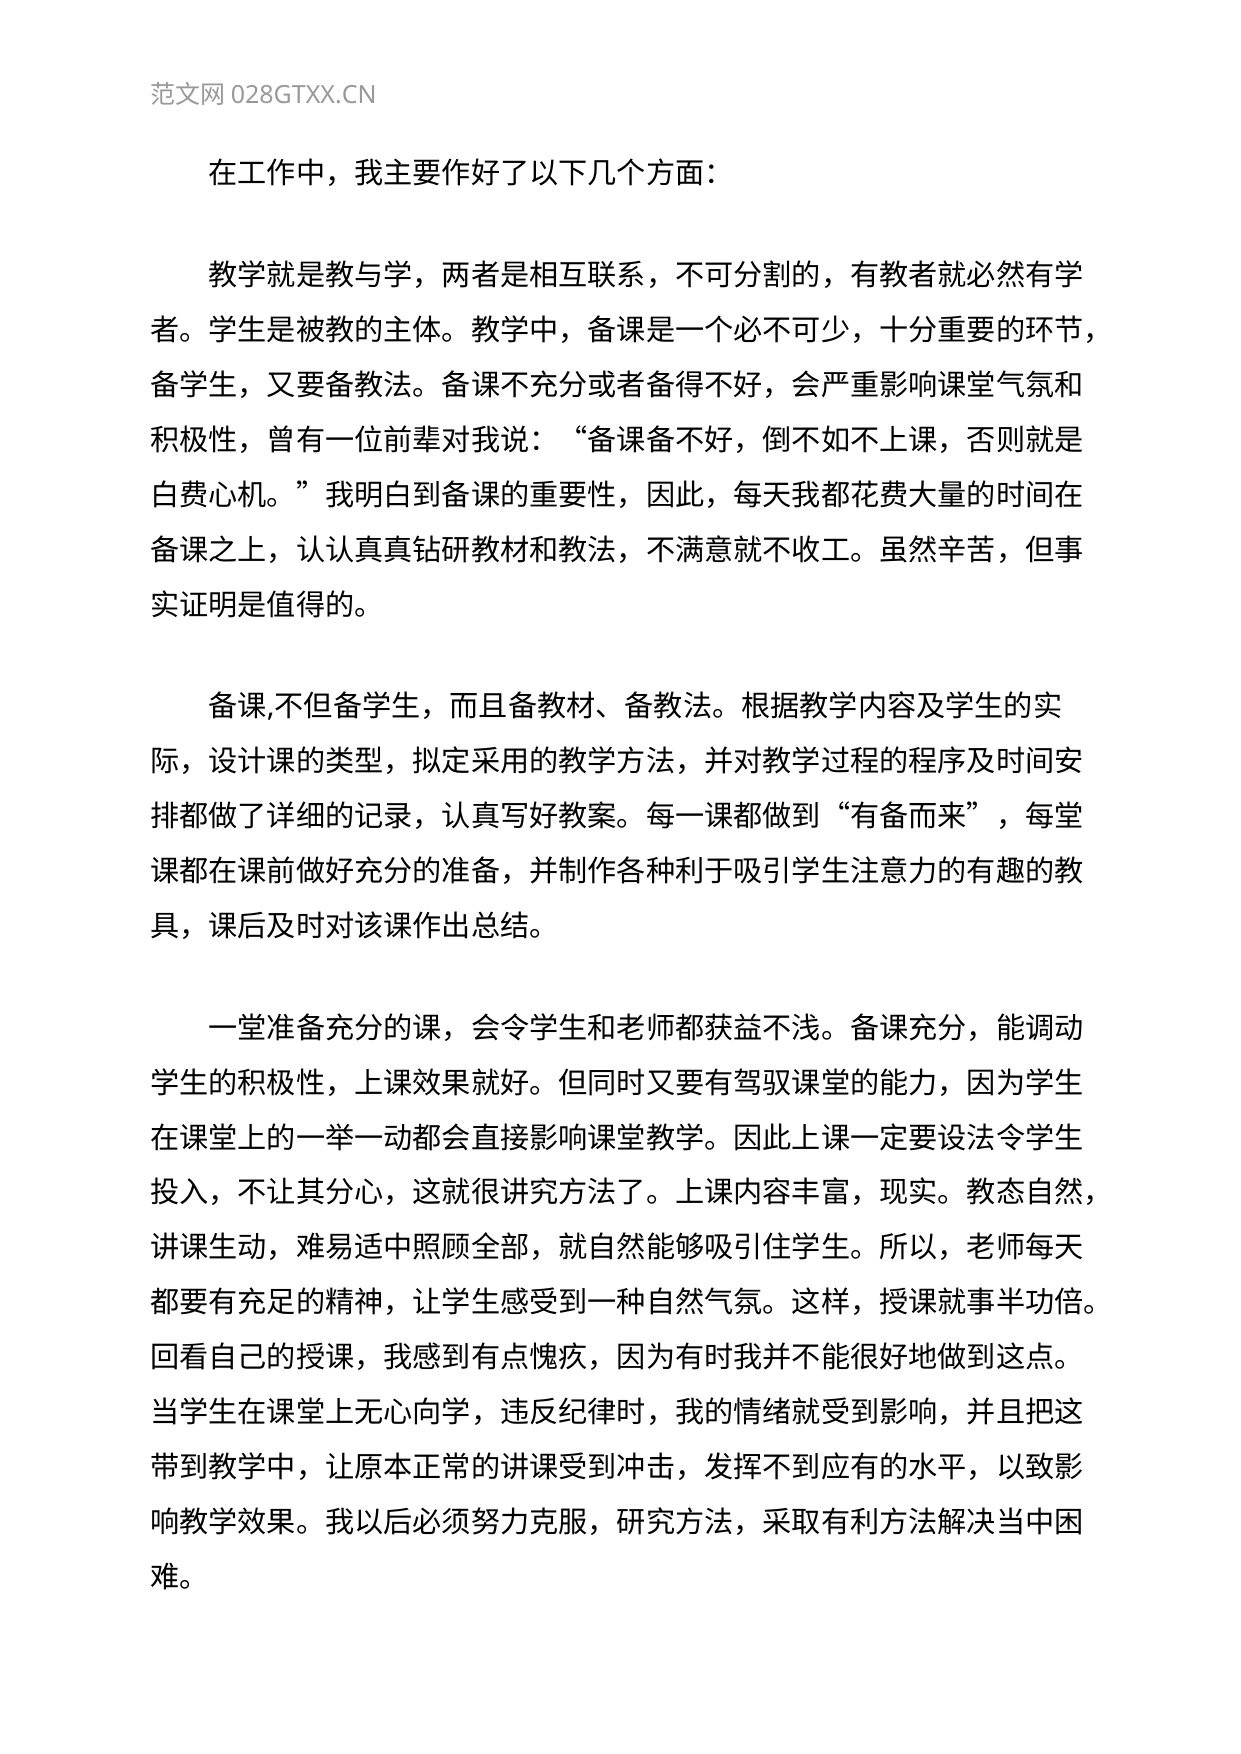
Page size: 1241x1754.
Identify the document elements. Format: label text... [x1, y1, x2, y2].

text 一堂准备充分的课，会令学生和老师都获益不浅。备课充分，能调动学生的积极性，上课效果就好。但同时又要有驾驭课堂的能力，因为学生在课堂上的一举一动都会直接影响课堂教学。因此上课一定要设法令学生投入，不让其分心，这就很讲究方法了。上课内容丰富，现实。教态自然，讲课生动，难易适中照顾全部，就自然能够吸引住学生。所以，老师每天都要有充足的精神，让学生感受到一种自然气氛。这样，授课就事半功倍。回看自己的授课，我感到有点愧疚，因为有时我并不能很好地做到这点。当学生在课堂上无心向学，违反纪律时，我的情绪就受到影响，并且把这带到教学中，让原本正常的讲课受到冲击，发挥不到应有的水平，以致影响教学效果。我以后必须努力克服，研究方法，采取有利方法解决当中困难。 [150, 1004, 1090, 1596]
text 备课,不但备学生，而且备教材、备教法。根据教学内容及学生的实际，设计课的类型，拟定采用的教学方法，并对教学过程的程序及时间安排都做了详细的记录，认真写好教案。每一课都做到“有备而来”，每堂课都在课前做好充分的准备，并制作各种利于吸引学生注意力的有趣的教具，课后及时对该课作出总结。 [150, 683, 1090, 945]
text 在工作中，我主要作好了以下几个方面： [150, 150, 1090, 192]
text 教学就是教与学，两者是相互联系，不可分割的，有教者就必然有学者。学生是被教的主体。教学中，备课是一个必不可少，十分重要的环节，备学生，又要备教法。备课不充分或者备得不好，会严重影响课堂气氛和积极性，曾有一位前辈对我说：“备课备不好，倒不如不上课，否则就是白费心机。”我明白到备课的重要性，因此，每天我都花费大量的时间在备课之上，认认真真钻研教材和教法，不满意就不收工。虽然辛苦，但事实证明是值得的。 [150, 252, 1090, 623]
